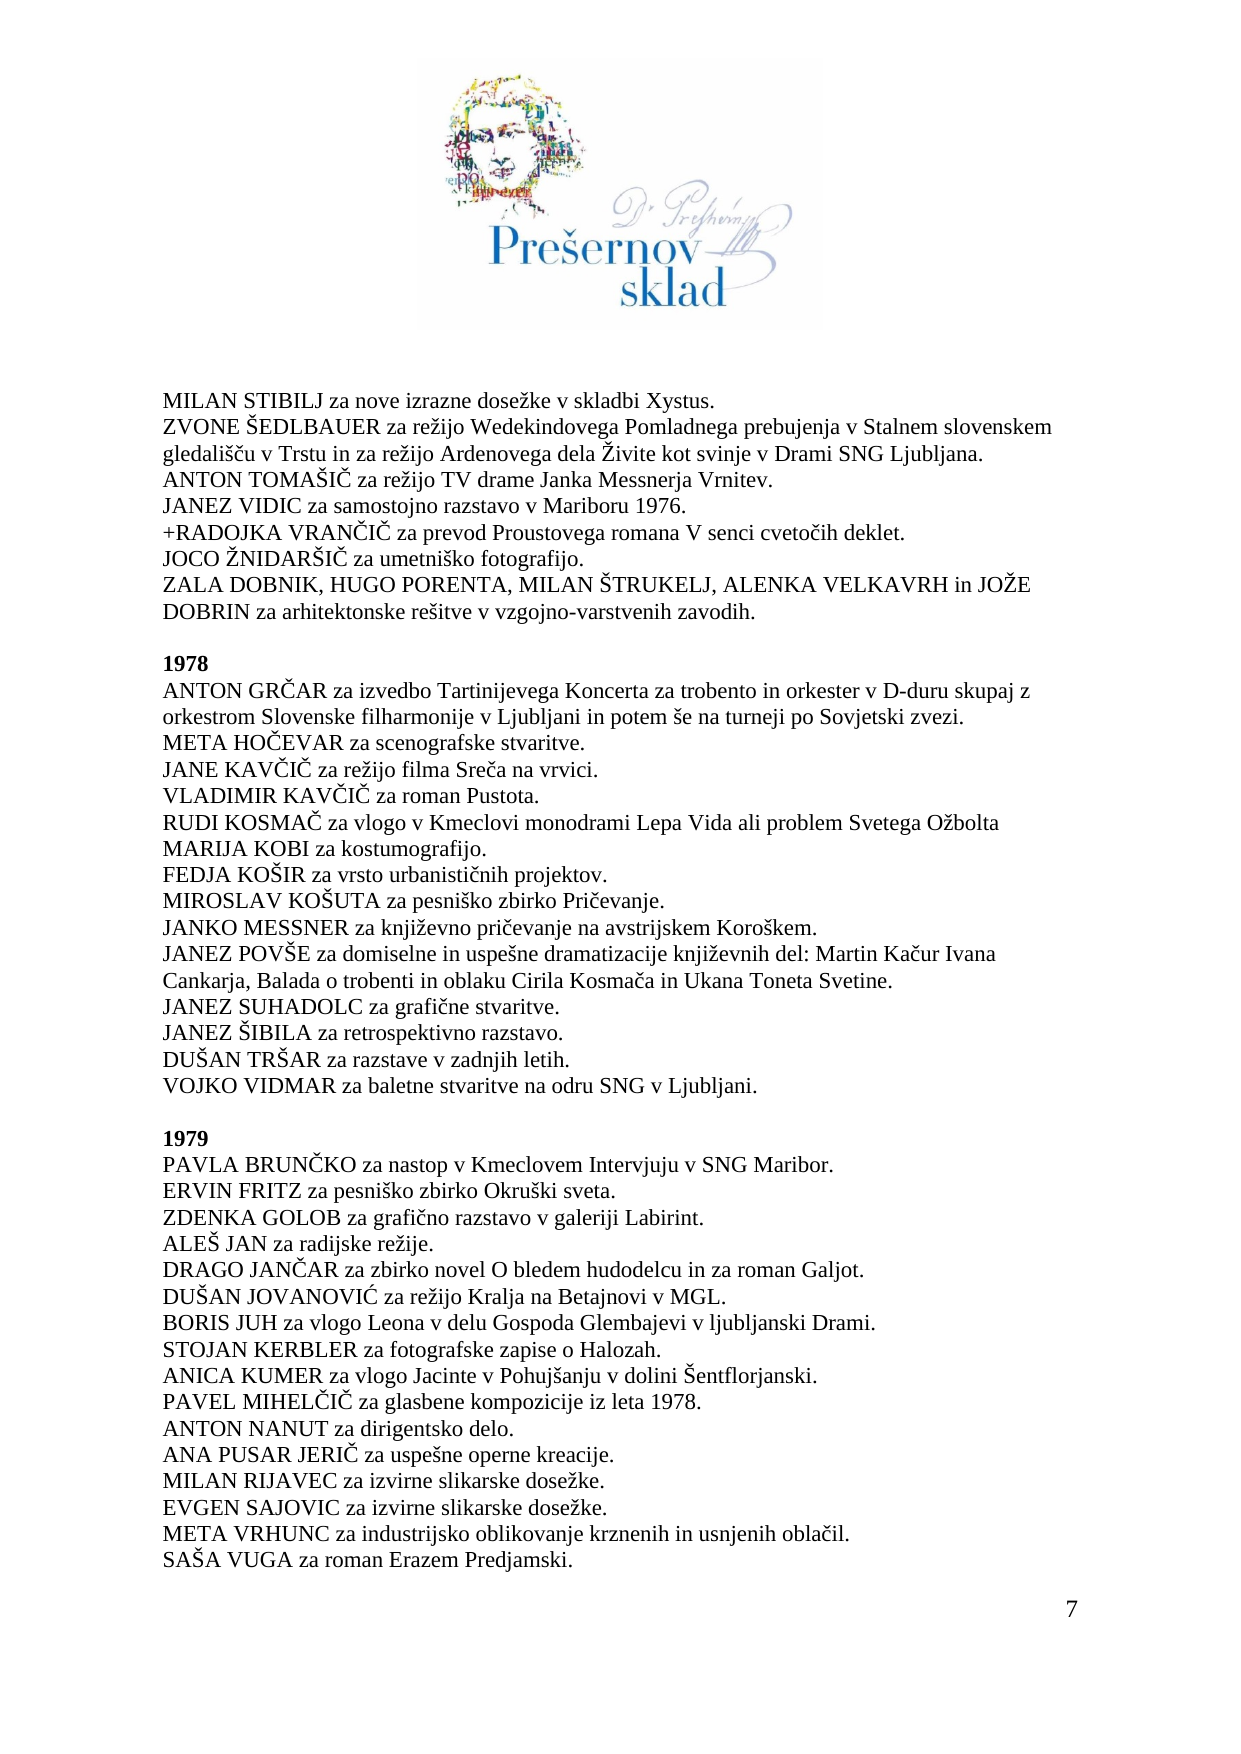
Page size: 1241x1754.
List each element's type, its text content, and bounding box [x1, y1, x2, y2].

text +RADOJKA VRANČIČ za prevod Proustovega romana V senci cvetočih deklet. [162, 519, 1078, 545]
text ANTON GRČAR za izvedbo Tartinijevega Koncerta za trobento in orkester v D-duru skupaj z orkestrom Slovenske filharmonije v Ljubljani in potem še na turneji po Sovjetski zvezi. [162, 677, 1078, 729]
text VOJKO VIDMAR za baletne stvaritve na odru SNG v Ljubljani. [162, 1072, 1078, 1098]
text ALEŠ JAN za radijske režije. [162, 1230, 1078, 1257]
text JANEZ POVŠE za domiselne in uspešne dramatizacije književnih del: Martin Kačur Ivana Cankarja, Balada o trobenti in oblaku Cirila Kosmača in Ukana Toneta Svetine. [162, 940, 1078, 993]
text 1979 [162, 1125, 1078, 1151]
text STOJAN KERBLER za fotografske zapise o Halozah. [162, 1336, 1078, 1362]
text ANICA KUMER za vlogo Jacinte v Pohujšanju v dolini Šentflorjanski. [162, 1362, 1078, 1388]
text JANEZ VIDIC za samostojno razstavo v Mariboru 1976. [162, 492, 1078, 519]
text META HOČEVAR za scenografske stvaritve. [162, 729, 1078, 756]
text ANA PUSAR JERIČ za uspešne operne kreacije. [162, 1441, 1078, 1467]
text META VRHUNC za industrijsko oblikovanje krznenih in usnjenih oblačil. [162, 1520, 1078, 1546]
text JANEZ SUHADOLC za grafične stvaritve. [162, 993, 1078, 1019]
text SAŠA VUGA za roman Erazem Predjamski. [162, 1546, 1078, 1573]
text PAVEL MIHELČIČ za glasbene kompozicije iz leta 1978. [162, 1388, 1078, 1415]
text MILAN RIJAVEC za izvirne slikarske dosežke. [162, 1467, 1078, 1494]
text JANE KAVČIČ za režijo filma Sreča na vrvici. [162, 756, 1078, 782]
text EVGEN SAJOVIC za izvirne slikarske dosežke. [162, 1494, 1078, 1520]
picture [416, 58, 824, 330]
text VLADIMIR KAVČIČ za roman Pustota. [162, 782, 1078, 808]
text ZALA DOBNIK, HUGO PORENTA, MILAN ŠTRUKELJ, ALENKA VELKAVRH in JOŽE DOBRIN za arhitektonske rešitve v vzgojno-varstvenih zavodih. [162, 571, 1078, 624]
text MILAN STIBILJ za nove izrazne dosežke v skladbi Xystus. [162, 387, 1078, 413]
text ANTON NANUT za dirigentsko delo. [162, 1415, 1078, 1441]
text JANEZ ŠIBILA za retrospektivno razstavo. [162, 1019, 1078, 1046]
text PAVLA BRUNČKO za nastop v Kmeclovem Intervjuju v SNG Maribor. [162, 1151, 1078, 1177]
text RUDI KOSMAČ za vlogo v Kmeclovi monodrami Lepa Vida ali problem Svetega Ožbolta MARIJA KOBI za kostumografijo. [162, 808, 1078, 861]
text 1978 [162, 650, 1078, 677]
text JANKO MESSNER za književno pričevanje na avstrijskem Koroškem. [162, 914, 1078, 940]
text ZVONE ŠEDLBAUER za režijo Wedekindovega Pomladnega prebujenja v Stalnem slovenskem gledališču v Trstu in za režijo Ardenovega dela Živite kot svinje v Drami SNG Ljubljana. [162, 413, 1078, 466]
text BORIS JUH za vlogo Leona v delu Gospoda Glembajevi v ljubljanski Drami. [162, 1309, 1078, 1336]
text MIROSLAV KOŠUTA za pesniško zbirko Pričevanje. [162, 888, 1078, 914]
text JOCO ŽNIDARŠIČ za umetniško fotografijo. [162, 545, 1078, 571]
text DUŠAN JOVANOVIĆ za režijo Kralja na Betajnovi v MGL. [162, 1283, 1078, 1309]
text ERVIN FRITZ za pesniško zbirko Okruški sveta. [162, 1177, 1078, 1204]
text ANTON TOMAŠIČ za režijo TV drame Janka Messnerja Vrnitev. [162, 466, 1078, 492]
text ZDENKA GOLOB za grafično razstavo v galeriji Labirint. [162, 1204, 1078, 1230]
text FEDJA KOŠIR za vrsto urbanističnih projektov. [162, 861, 1078, 888]
text DRAGO JANČAR za zbirko novel O bledem hudodelcu in za roman Galjot. [162, 1257, 1078, 1283]
text DUŠAN TRŠAR za razstave v zadnjih letih. [162, 1046, 1078, 1072]
